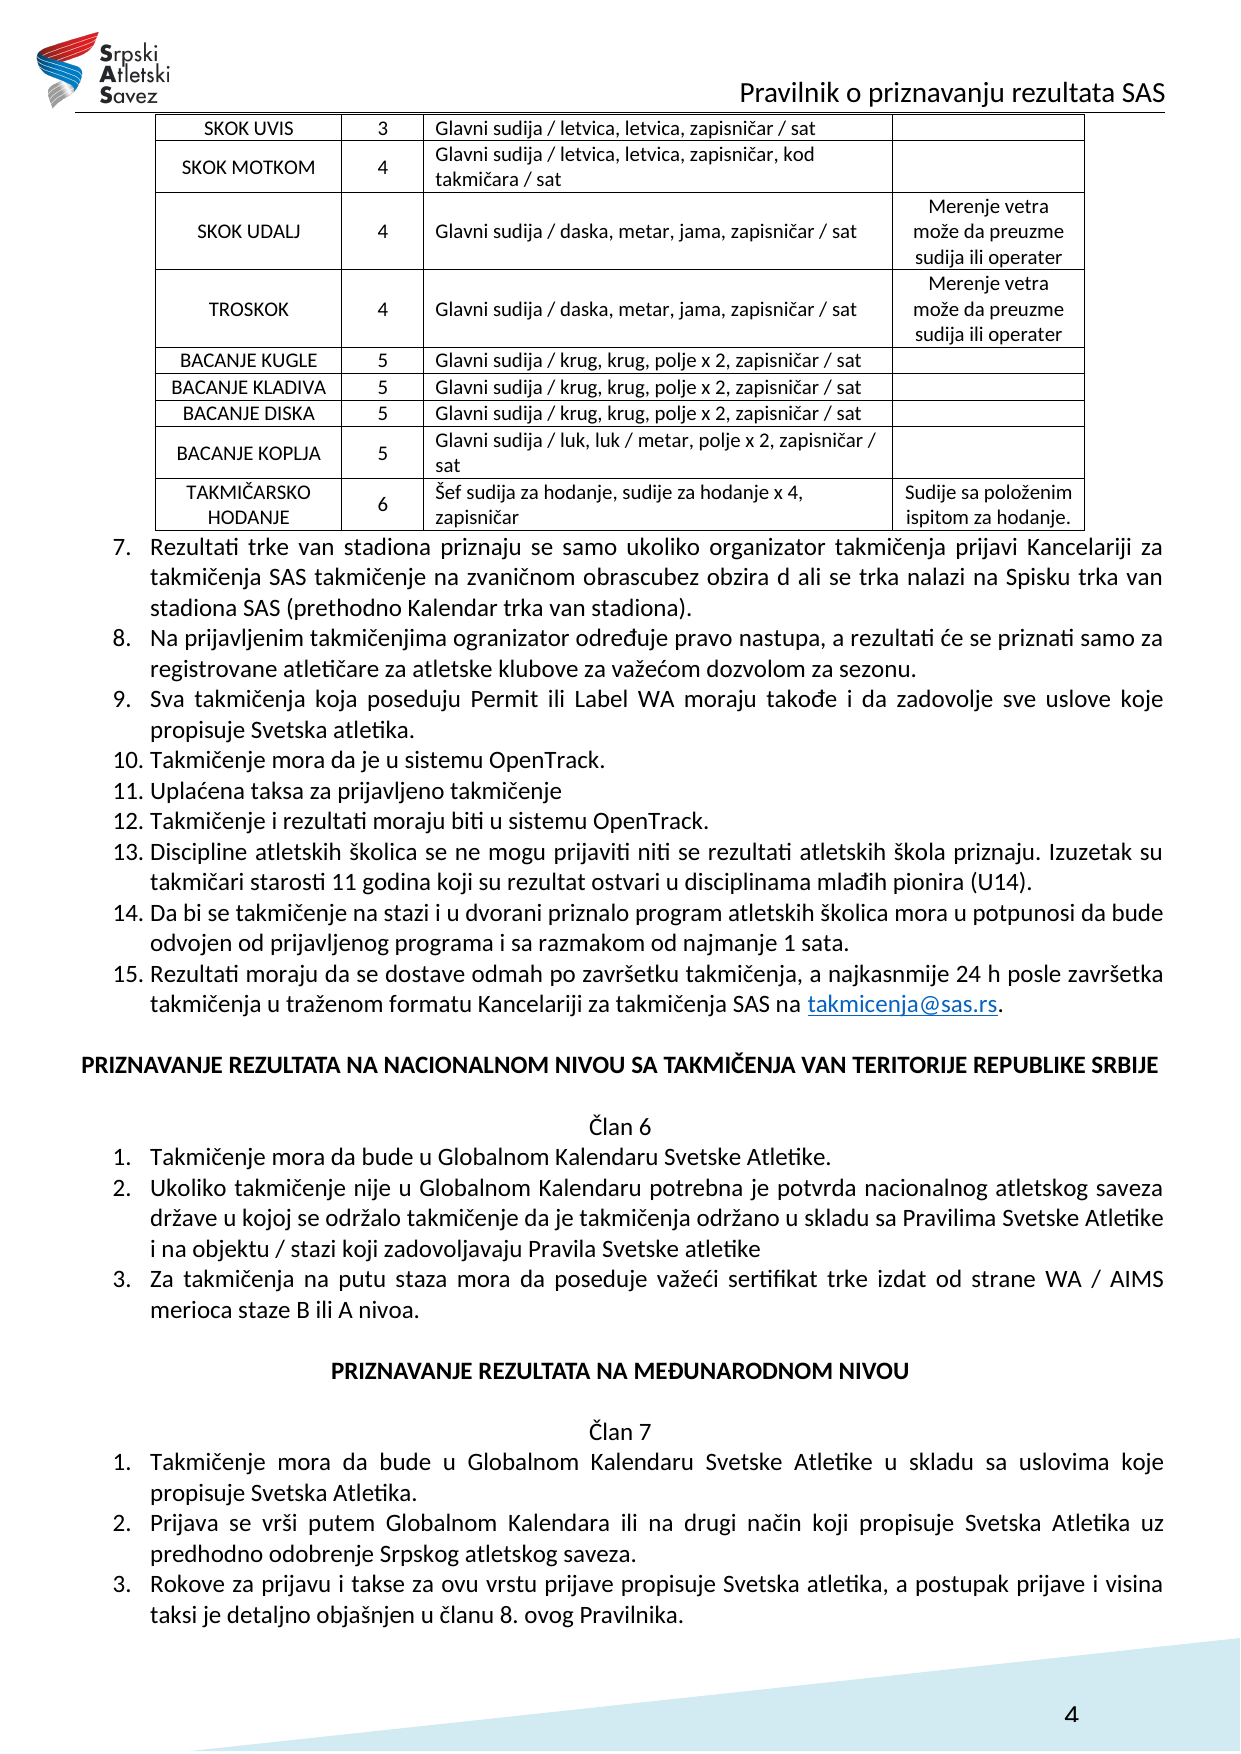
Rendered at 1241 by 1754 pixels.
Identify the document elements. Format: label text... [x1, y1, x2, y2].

table_cell Glavni sudija / krug, krug, polje x 2, zapisničar / sat [424, 401, 892, 426]
text Član 6 [75, 1111, 1165, 1141]
list Da bi se takmičenje na stazi i u dvorani priznalo program atletskih školica mora u potpunosi da bude odvojen od prijavljenog programa i sa razmakom od najmanje 1 sata. [112, 897, 1165, 958]
table_cell 5 [342, 427, 423, 478]
table_cell [893, 427, 1084, 478]
table_cell [893, 141, 1084, 192]
table_cell [893, 348, 1084, 373]
list Takmičenje mora da bude u Globalnom Kalendaru Svetske Atletike u skladu sa uslovima koje propisuje Svetska Atletika. [112, 1446, 1165, 1507]
list Rezultati moraju da se dostave odmah po završetku takmičenja, a najkasnmije 24 h posle završetka takmičenja u traženom formatu Kancelariji za takmičenja SAS na takmicenja@sas.rs. [112, 958, 1165, 1019]
table_cell [893, 374, 1084, 399]
list Za takmičenja na putu staza mora da poseduje važeći sertifikat trke izdat od strane WA / AIMS merioca staze B ili A nivoa. [112, 1263, 1165, 1324]
list Discipline atletskih školica se ne mogu prijaviti niti se rezultati atletskih škola priznaju. Izuzetak su takmičari starosti 11 godina koji su rezultat ostvari u disciplinama mlađih pionira (U14). [112, 836, 1165, 897]
list Prijava se vrši putem Globalnom Kalendara ili na drugi način koji propisuje Svetska Atletika uz predhodno odobrenje Srpskog atletskog saveza. [112, 1507, 1165, 1568]
table_cell BACANJE DISKA [156, 401, 341, 426]
list Takmičenje mora da bude u Globalnom Kalendaru Svetske Atletike. [112, 1141, 1165, 1172]
table_cell Glavni sudija / daska, metar, jama, zapisničar / sat [424, 193, 892, 269]
table_cell 5 [342, 348, 423, 373]
table_cell [893, 115, 1084, 140]
table_cell Glavni sudija / letvica, letvica, zapisničar / sat [424, 115, 892, 140]
table_cell Merenje vetra može da preuzme sudija ili operater [893, 270, 1084, 347]
list Uplaćena taksa za prijavljeno takmičenje [112, 775, 1165, 805]
table_cell 5 [342, 401, 423, 426]
list Rokove za prijavu i takse za ovu vrstu prijave propisuje Svetska atletika, a postupak prijave i visina taksi je detaljno objašnjen u članu 8. ovog Pravilnika. [112, 1568, 1165, 1629]
table_cell Glavni sudija / krug, krug, polje x 2, zapisničar / sat [424, 348, 892, 373]
list Takmičenje i rezultati moraju biti u sistemu OpenTrack. [112, 805, 1165, 836]
table_cell SKOK UVIS [156, 115, 341, 140]
table_cell SKOK MOTKOM [156, 141, 341, 192]
table_cell BACANJE KLADIVA [156, 374, 341, 399]
list Na prijavljenim takmičenjima ogranizator određuje pravo nastupa, a rezultati će se priznati samo za registrovane atletičare za atletske klubove za važećom dozvolom za sezonu. [112, 622, 1165, 683]
table_cell TROSKOK [156, 270, 341, 347]
table_cell BACANJE KOPLJA [156, 427, 341, 478]
table_cell Šef sudija za hodanje, sudije za hodanje x 4, zapisničar [424, 479, 892, 530]
list Takmičenje mora da je u sistemu OpenTrack. [112, 744, 1165, 775]
table_cell TAKMIČARSKO HODANJE [156, 479, 341, 530]
list Sva takmičenja koja poseduju Permit ili Label WA moraju takođe i da zadovolje sve uslove koje propisuje Svetska atletika. [112, 683, 1165, 744]
table_cell 6 [342, 479, 423, 530]
table_cell 4 [342, 141, 423, 192]
table_cell Glavni sudija / daska, metar, jama, zapisničar / sat [424, 270, 892, 347]
list Rezultati trke van stadiona priznaju se samo ukoliko organizator takmičenja prijavi Kancelariji za takmičenja SAS takmičenje na zvaničnom obrascubez obzira d ali se trka nalazi na Spisku trka van stadiona SAS (prethodno Kalendar trka van stadiona). [112, 531, 1165, 622]
list Ukoliko takmičenje nije u Globalnom Kalendaru potrebna je potvrda nacionalnog atletskog saveza države u kojoj se održalo takmičenje da je takmičenja održano u skladu sa Pravilima Svetske Atletike i na objektu / stazi koji zadovoljavaju Pravila Svetske atletike [112, 1172, 1165, 1263]
text PRIZNAVANJE REZULTATA NA MEĐUNARODNOM NIVOU [75, 1355, 1165, 1385]
table_cell 3 [342, 115, 423, 140]
table_cell Merenje vetra može da preuzme sudija ili operater [893, 193, 1084, 269]
table_cell Glavni sudija / krug, krug, polje x 2, zapisničar / sat [424, 374, 892, 399]
table_cell SKOK UDALJ [156, 193, 341, 269]
text Član 7 [75, 1416, 1165, 1446]
table_cell Sudije sa položenim ispitom za hodanje. [893, 479, 1084, 530]
table_cell 4 [342, 270, 423, 347]
table_cell [893, 401, 1084, 426]
picture [34, 29, 173, 114]
text PRIZNAVANJE REZULTATA NA NACIONALNOM NIVOU SA TAKMIČENJA VAN TERITORIJE REPUBLIKE SRBIJE [75, 1049, 1165, 1080]
table_cell 4 [342, 193, 423, 269]
table_cell Glavni sudija / letvica, letvica, zapisničar, kod takmičara / sat [424, 141, 892, 192]
table_cell Glavni sudija / luk, luk / metar, polje x 2, zapisničar / sat [424, 427, 892, 478]
table_cell BACANJE KUGLE [156, 348, 341, 373]
table_cell 5 [342, 374, 423, 399]
